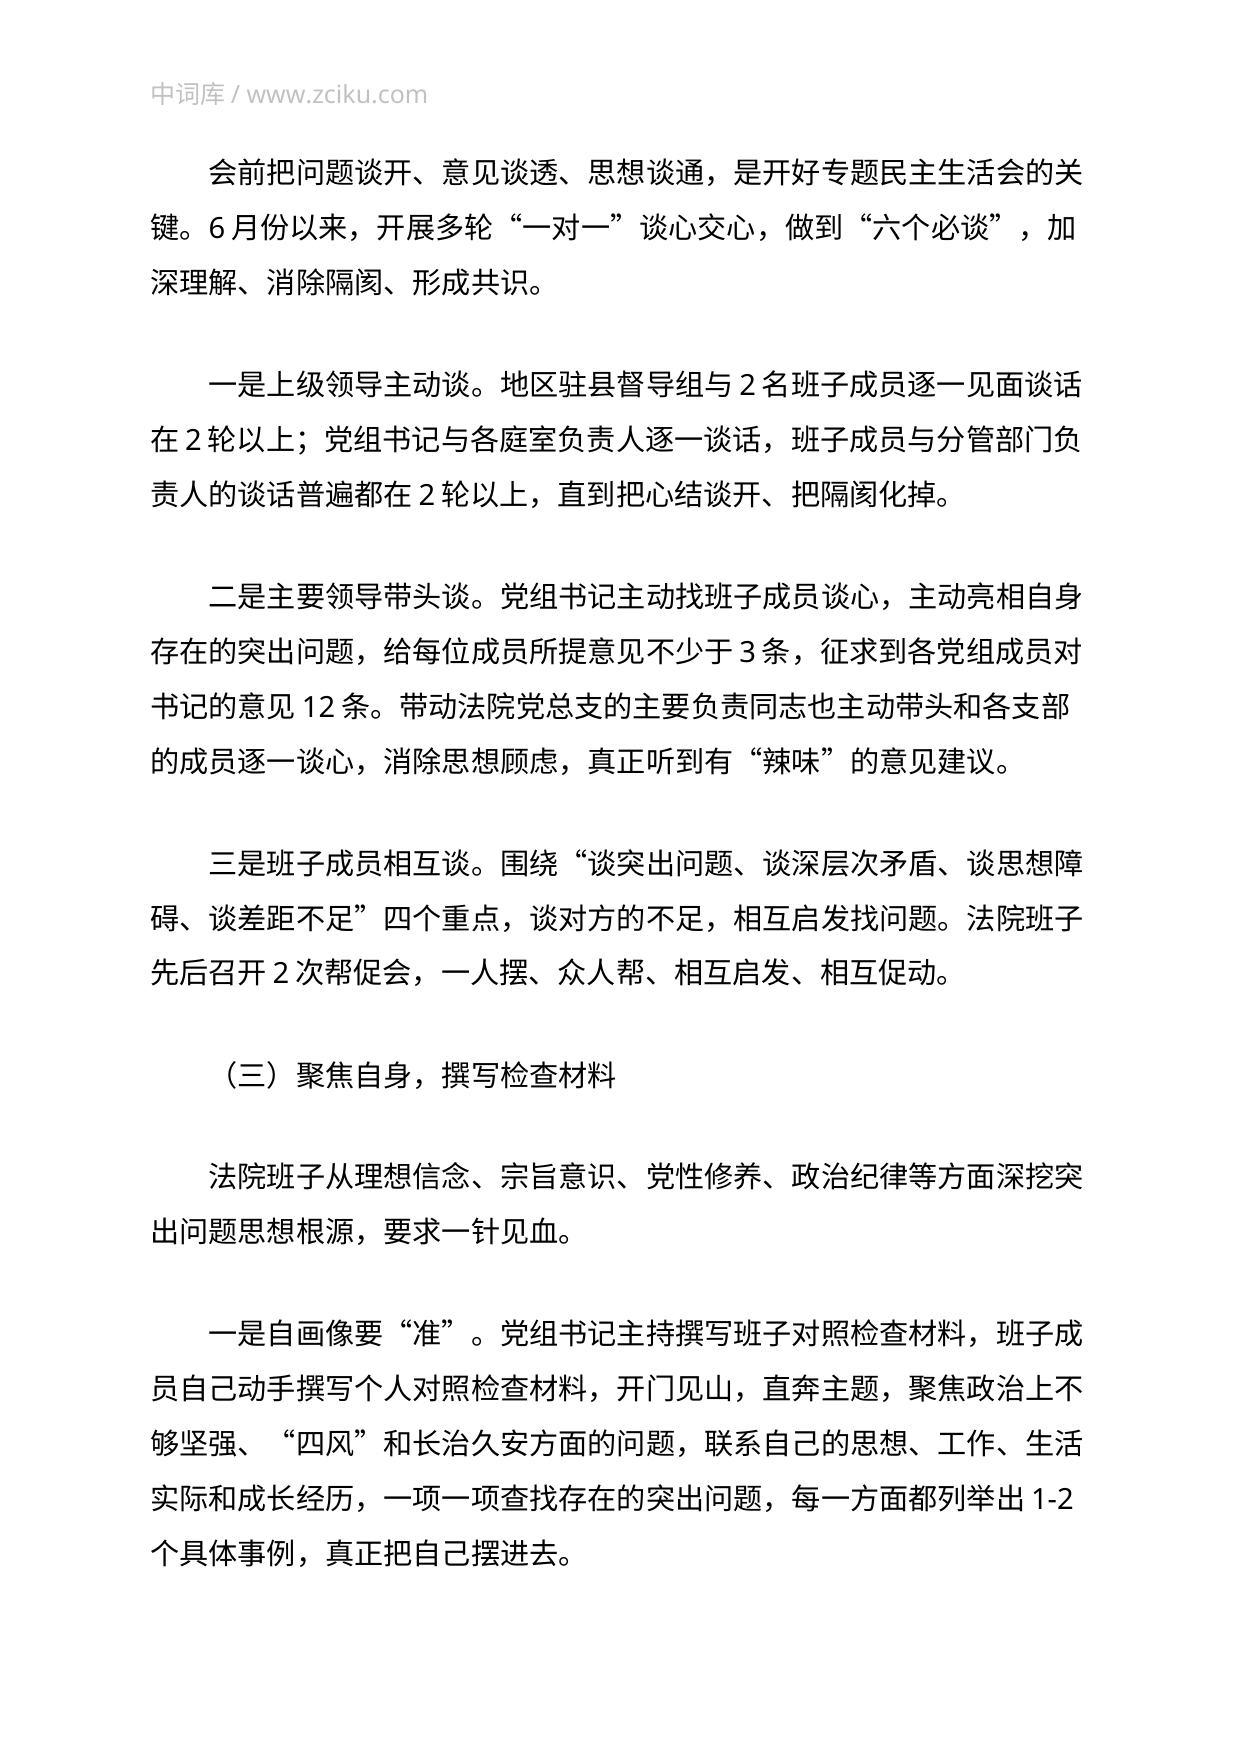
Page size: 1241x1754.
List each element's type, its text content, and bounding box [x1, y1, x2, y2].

text 二是主要领导带头谈。党组书记主动找班子成员谈心，主动亮相自身存在的突出问题，给每位成员所提意见不少于3条，征求到各党组成员对书记的意见12条。带动法院党总支的主要负责同志也主动带头和各支部的成员逐一谈心，消除思想顾虑，真正听到有“辣味”的意见建议。 [150, 574, 1090, 781]
text 三是班子成员相互谈。围绕“谈突出问题、谈深层次矛盾、谈思想障碍、谈差距不足”四个重点，谈对方的不足，相互启发找问题。法院班子先后召开2次帮促会，一人摆、众人帮、相互启发、相互促动。 [150, 840, 1090, 992]
text 一是自画像要“准”。党组书记主持撰写班子对照检查材料，班子成员自己动手撰写个人对照检查材料，开门见山，直奔主题，聚焦政治上不够坚强、“四风”和长治久安方面的问题，联系自己的思想、工作、生活实际和成长经历，一项一项查找存在的突出问题，每一方面都列举出1-2个具体事例，真正把自己摆进去。 [150, 1311, 1090, 1572]
text 法院班子从理想信念、宗旨意识、党性修养、政治纪律等方面深挖突出问题思想根源，要求一针见血。 [150, 1154, 1090, 1251]
text 一是上级领导主动谈。地区驻县督导组与2名班子成员逐一见面谈话在2轮以上；党组书记与各庭室负责人逐一谈话，班子成员与分管部门负责人的谈话普遍都在2轮以上，直到把心结谈开、把隔阂化掉。 [150, 362, 1090, 514]
text （三）聚焦自身，撰写检查材料 [150, 1052, 1090, 1094]
text 会前把问题谈开、意见谈透、思想谈通，是开好专题民主生活会的关键。6月份以来，开展多轮“一对一”谈心交心，做到“六个必谈”，加深理解、消除隔阂、形成共识。 [150, 150, 1090, 302]
